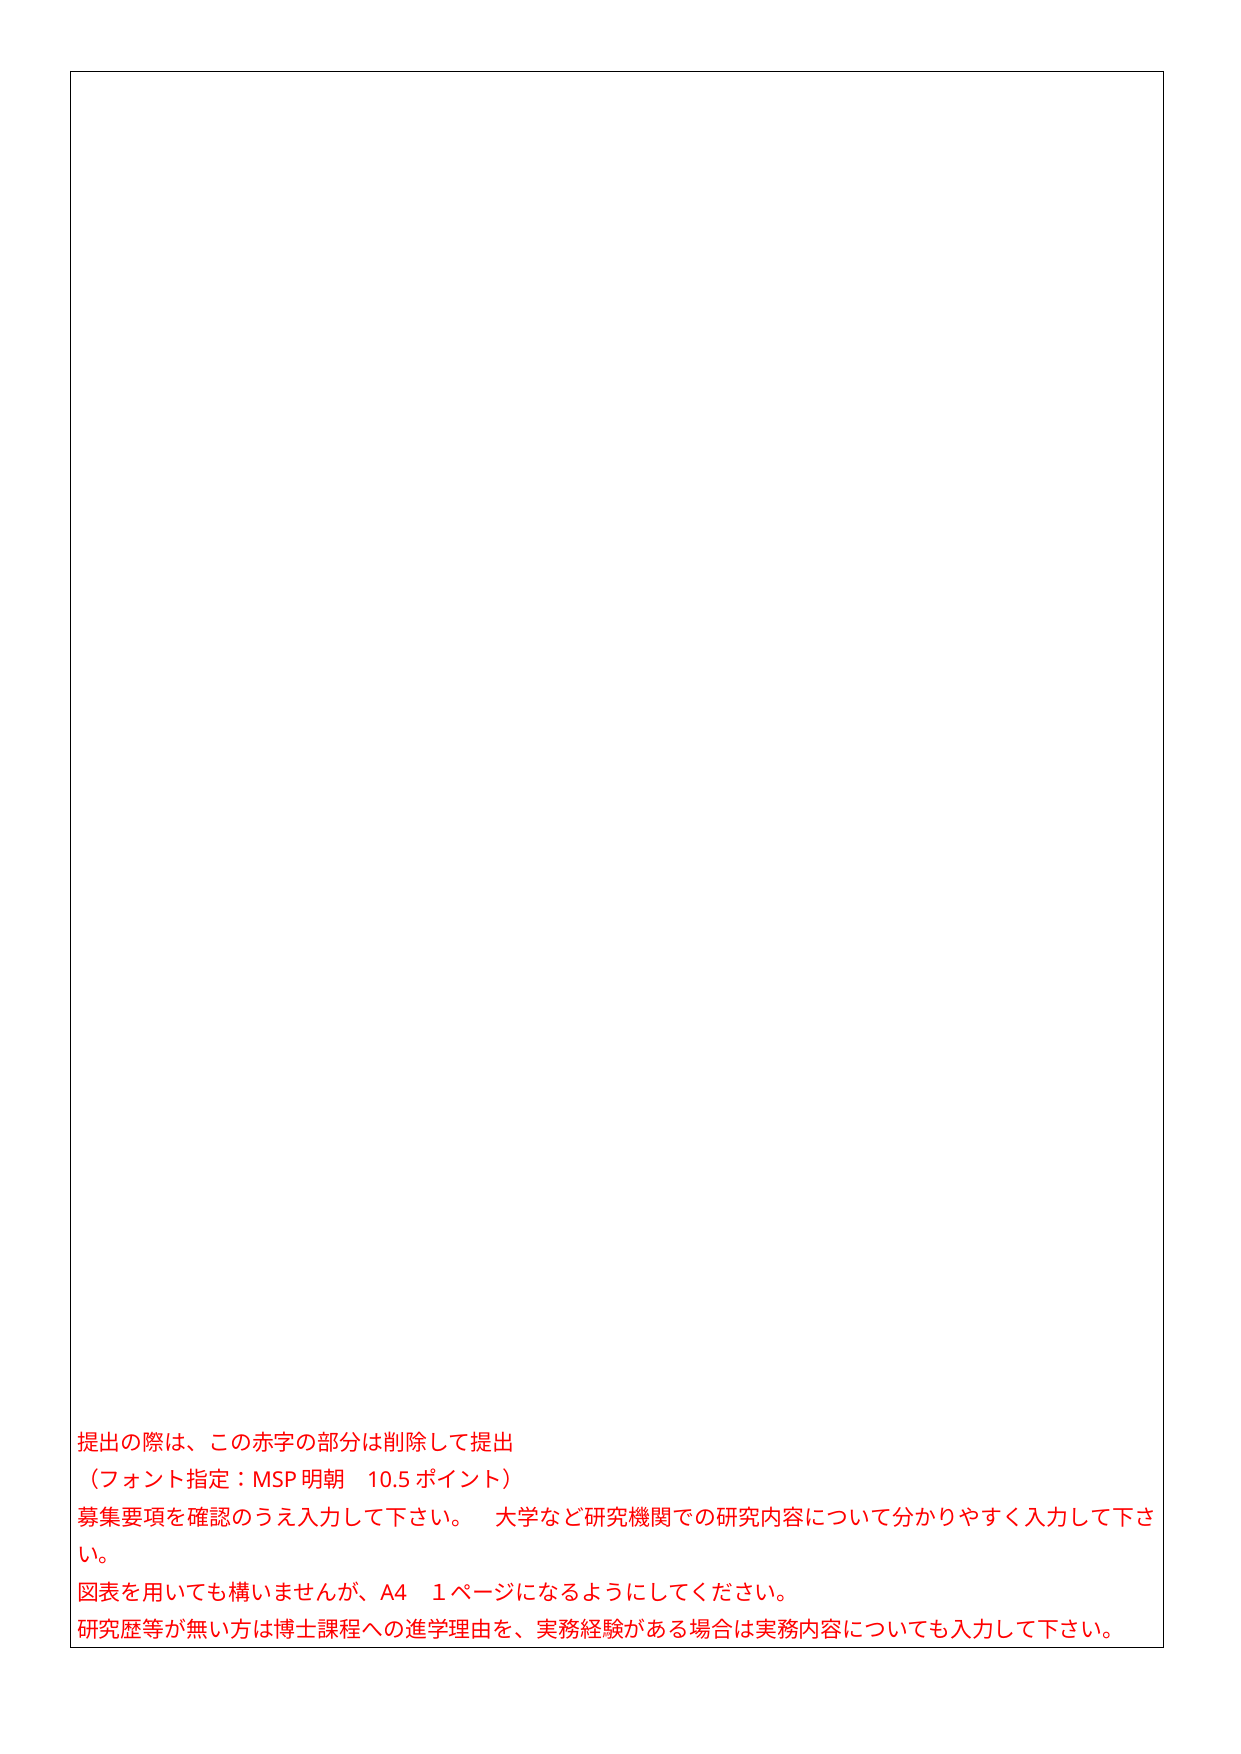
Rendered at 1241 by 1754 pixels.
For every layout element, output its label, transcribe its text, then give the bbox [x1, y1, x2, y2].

table_header 提出の際は、この赤字の部分は削除して提出 （フォント指定：MSP明朝 10.5ポイント） 募集要項を確認のうえ入力して下さい。 大学など研究機関での研究内容について分かりやすく入力して下さい。 図表を用いても構いませんが、A4 １ページになるようにしてください。 研究歴等が無い方は博士課程への進学理由を、実務経験がある場合は実務内容についても入力して下さい。 [71, 72, 1163, 1647]
